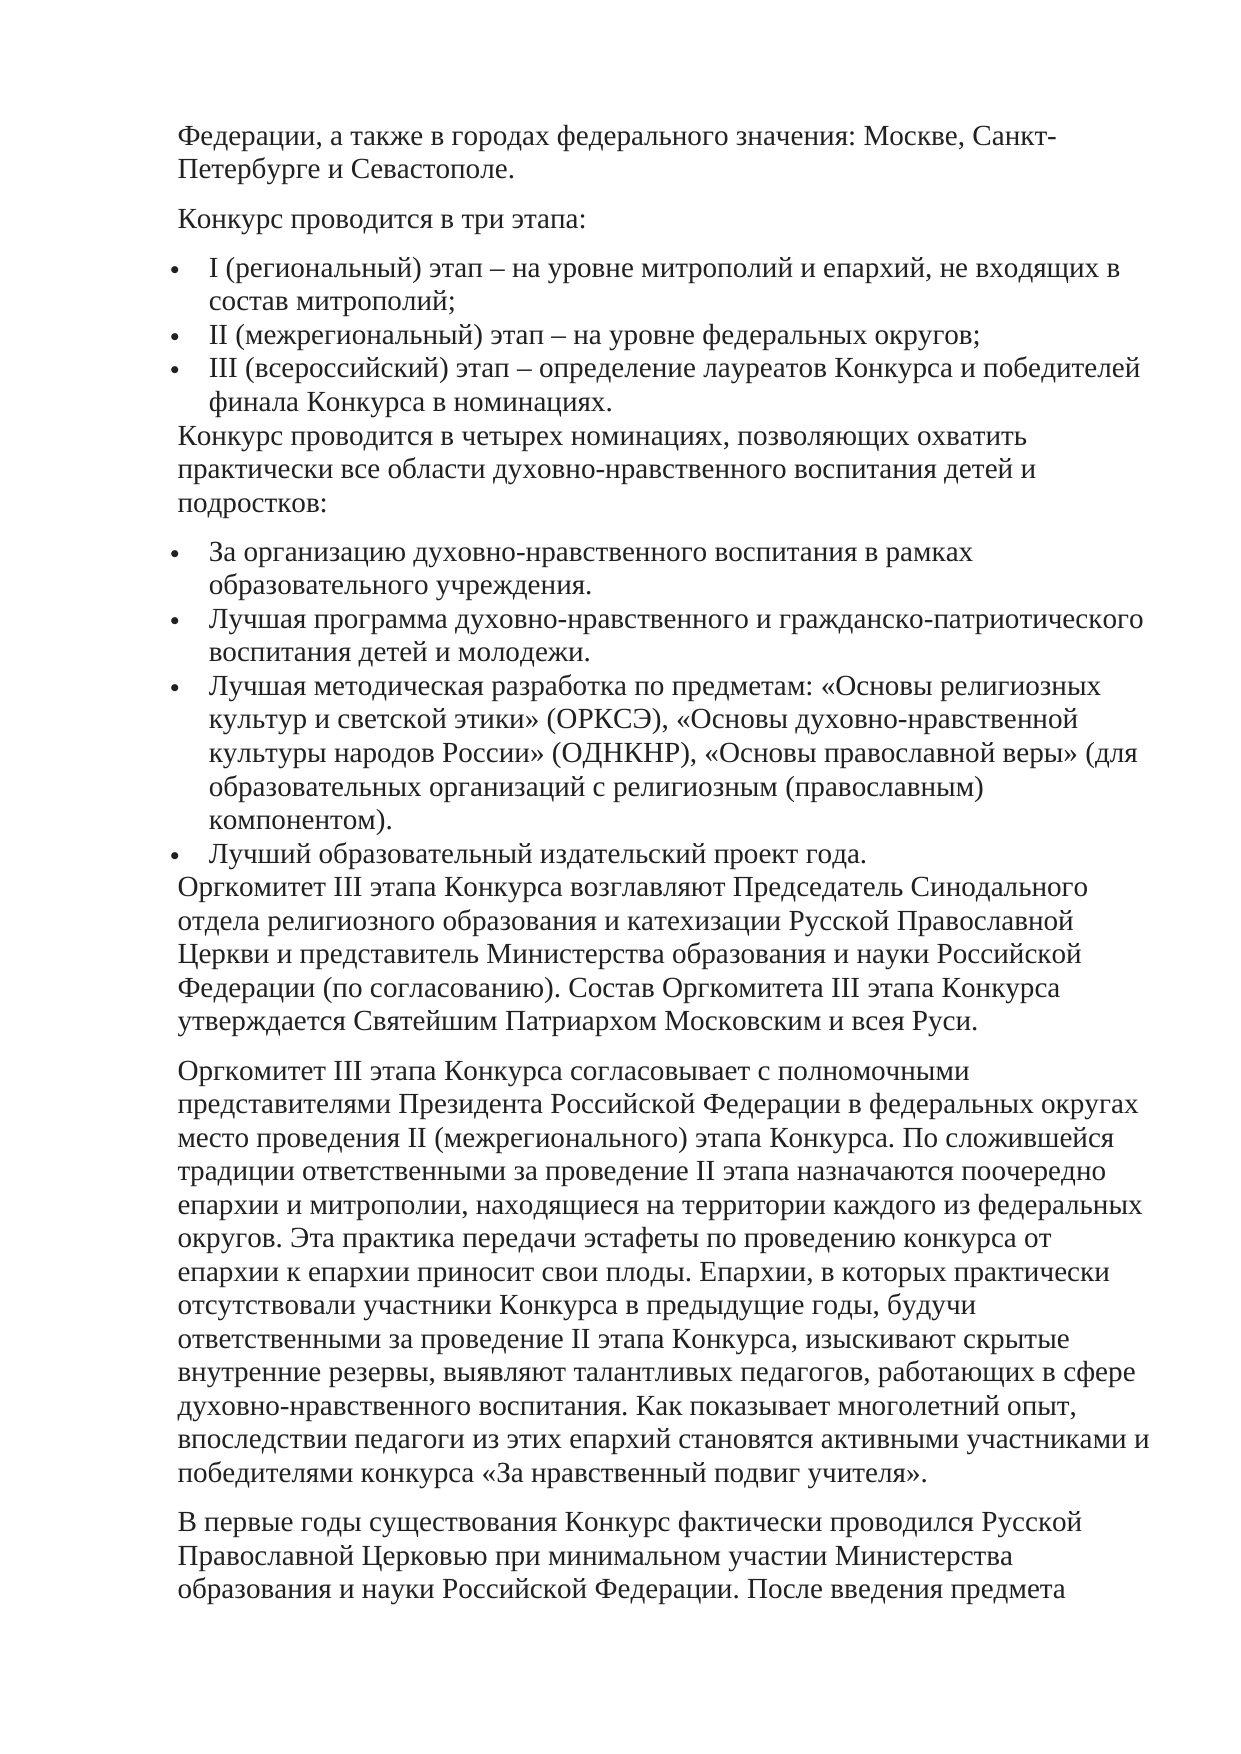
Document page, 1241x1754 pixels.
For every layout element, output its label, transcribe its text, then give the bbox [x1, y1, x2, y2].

list I (региональный) этап – на уровне митрополий и епархий, не входящих в состав митрополий; [171, 250, 1152, 317]
text Оргкомитет III этапа Конкурса согласовывает с полномочными представителями Президента Российской Федерации в федеральных округах место проведения II (межрегионального) этапа Конкурса. По сложившейся традиции ответственными за проведение II этапа назначаются поочередно епархии и митрополии, находящиеся на территории каждого из федеральных округов. Эта практика передачи эстафеты по проведению конкурса от епархии к епархии приносит свои плоды. Епархии, в которых практически отсутствовали участники Конкурса в предыдущие годы, будучи ответственными за проведение II этапа Конкурса, изыскивают скрытые внутренние резервы, выявляют талантливых педагогов, работающих в сфере духовно-нравственного воспитания. Как показывает многолетний опыт, впоследствии педагоги из этих епархий становятся активными участниками и победителями конкурса «За нравственный подвиг учителя». [177, 1053, 1152, 1489]
list За организацию духовно-нравственного воспитания в рамках образовательного учреждения. [171, 534, 1152, 601]
list Лучшая программа духовно-нравственного и гражданско-патриотического воспитания детей и молодежи. [171, 601, 1152, 668]
text Оргкомитет III этапа Конкурса возглавляют Председатель Синодального отдела религиозного образования и катехизации Русской Православной Церкви и представитель Министерства образования и науки Российской Федерации (по согласованию). Состав Оргкомитета III этапа Конкурса утверждается Святейшим Патриархом Московским и всея Руси. [177, 869, 1152, 1037]
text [177, 1504, 1152, 1605]
text Конкурс проводится в четырех номинациях, позволяющих охватить практически все области духовно-нравственного воспитания детей и подростков: [177, 418, 1152, 518]
list III (всероссийский) этап – определение лауреатов Конкурса и победителей финала Конкурса в номинациях. [171, 351, 1152, 418]
list Лучшая методическая разработка по предметам: «Основы религиозных культур и светской этики» (ОРКСЭ), «Основы духовно-нравственной культуры народов России» (ОДНКНР), «Основы православной веры» (для образовательных организаций с религиозным (православным) компонентом). [171, 668, 1152, 836]
list Лучший образовательный издательский проект года. [171, 836, 1152, 869]
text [177, 118, 1152, 185]
list II (межрегиональный) этап – на уровне федеральных округов; [171, 317, 1152, 351]
text Конкурс проводится в три этапа: [177, 201, 1152, 234]
